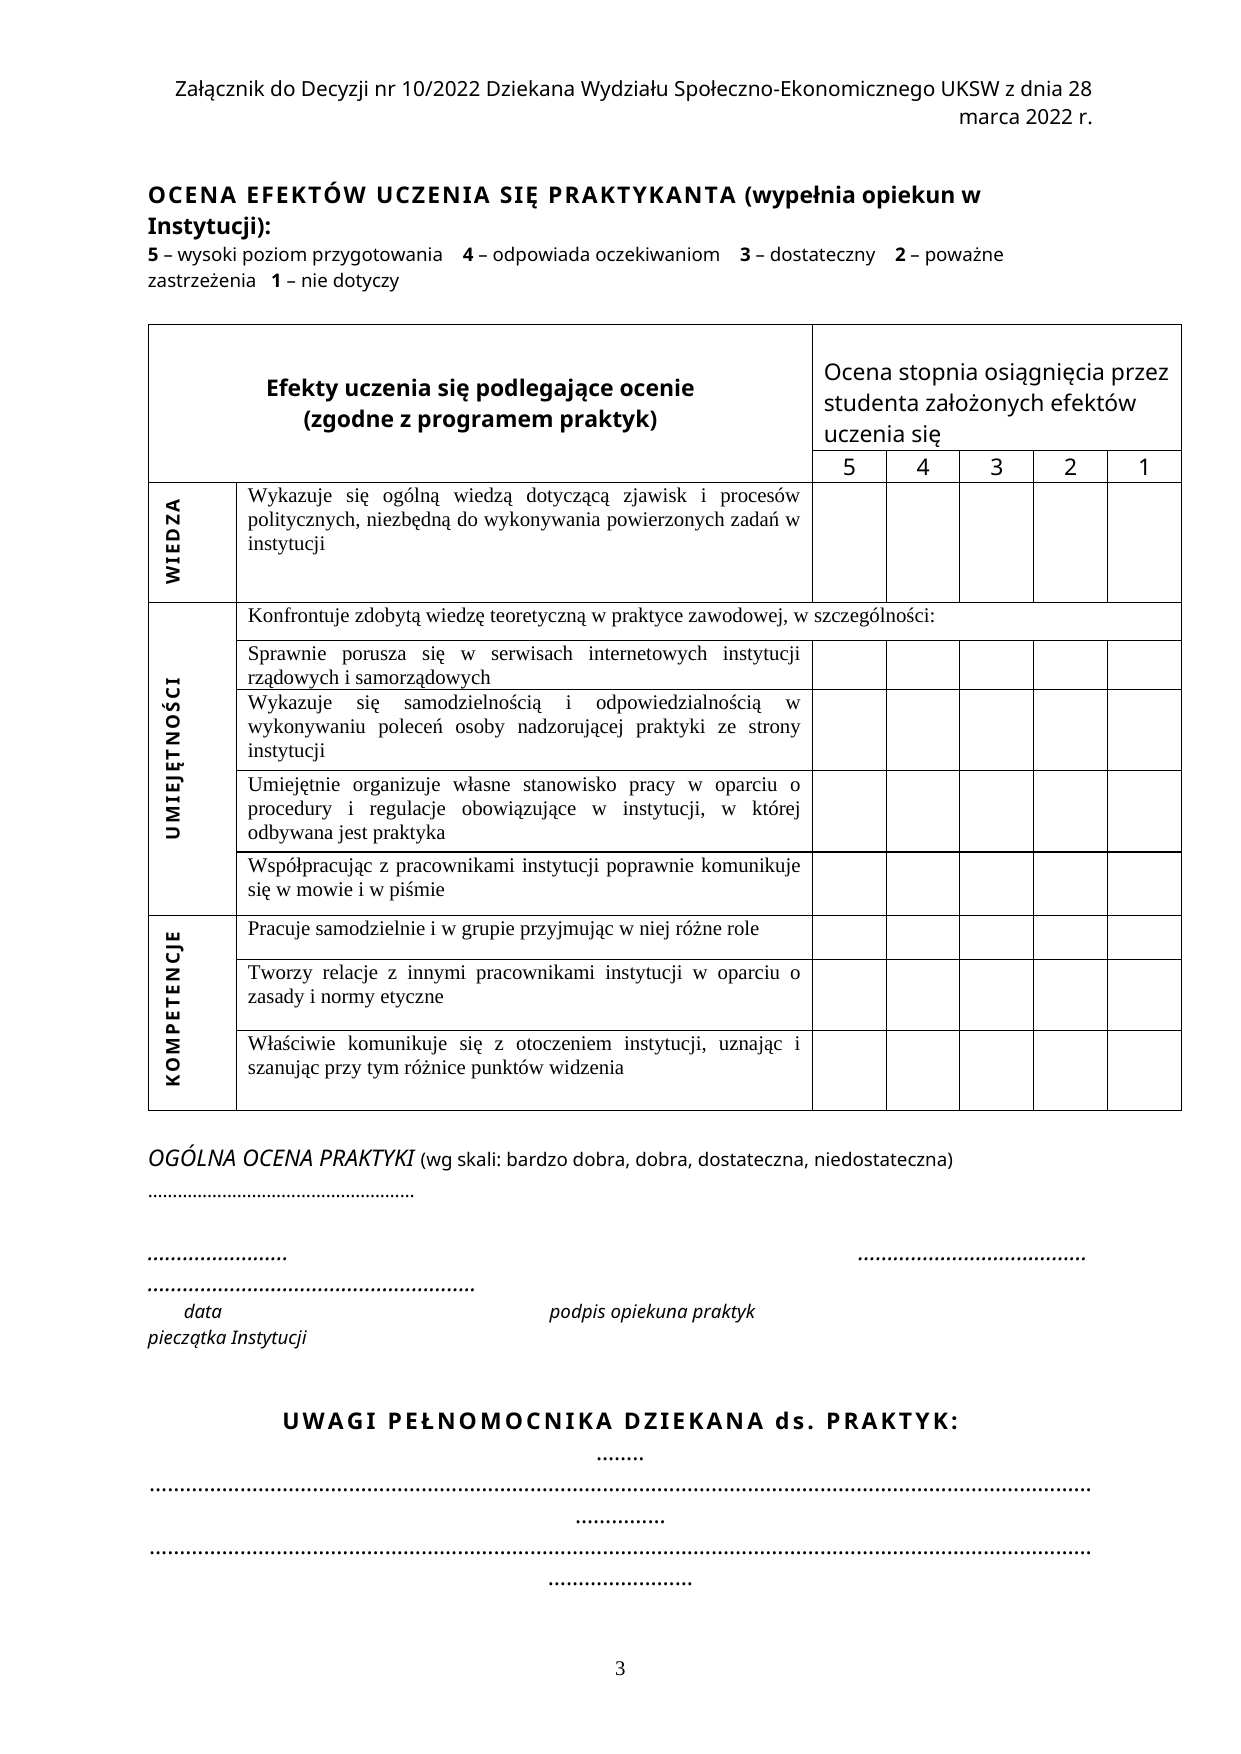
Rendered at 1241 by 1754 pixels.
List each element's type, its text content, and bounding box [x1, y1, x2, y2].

table_cell KOMPETENCJE [149, 916, 236, 1110]
table_cell [887, 771, 959, 851]
table_cell Wykazuje się samodzielnością i odpowiedzialnością w wykonywaniu poleceń osoby nadzorującej praktyki ze strony instytucji [237, 690, 812, 770]
table_cell [887, 690, 959, 770]
table_cell [960, 690, 1033, 770]
table_cell [1034, 690, 1107, 770]
text OGÓLNA OCENA PRAKTYKI (wg skali: bardzo dobra, dobra, dostateczna, niedostateczna) ……………………………………………… [148, 1142, 1092, 1205]
table_cell Tworzy relacje z innymi pracownikami instytucji w oparciu o zasady i normy etyczne [237, 960, 812, 1029]
table_cell [1034, 483, 1107, 602]
table_cell [813, 641, 886, 689]
table_cell [1108, 641, 1181, 689]
table_cell [887, 960, 959, 1029]
table_cell [960, 853, 1033, 915]
table_cell [960, 1031, 1033, 1110]
table_cell [813, 483, 886, 602]
table_cell [813, 853, 886, 915]
table_cell 2 [1034, 451, 1107, 482]
table_cell [1108, 853, 1181, 915]
table_cell 4 [887, 451, 959, 482]
table_cell [1034, 960, 1107, 1029]
table_cell [1108, 483, 1181, 602]
table_cell [887, 483, 959, 602]
table_cell [1108, 690, 1181, 770]
text 5 – wysoki poziom przygotowania 4 – odpowiada oczekiwaniom 3 – dostateczny 2 – poważne zastrzeżenia 1 – nie dotyczy [148, 241, 1092, 292]
table_cell Wykazuje się ogólną wiedzą dotyczącą zjawisk i procesów politycznych, niezbędną do wykonywania powierzonych zadań w instytucji [237, 483, 812, 602]
text UWAGI PEŁNOMOCNIKA DZIEKANA ds. PRAKTYK: [148, 1405, 1092, 1436]
table_cell [1108, 916, 1181, 959]
table_cell [887, 853, 959, 915]
table_cell 1 [1108, 451, 1181, 482]
table_cell [960, 771, 1033, 851]
table_cell Sprawnie porusza się w serwisach internetowych instytucji rządowych i samorządowych [237, 641, 812, 689]
table_cell [1034, 853, 1107, 915]
table_cell [960, 916, 1033, 959]
table_cell UMIEJĘTNOŚCI [149, 603, 236, 915]
table_cell 3 [960, 451, 1033, 482]
table_header Ocena stopnia osiągnięcia przez studenta założonych efektów uczenia się [813, 325, 1181, 450]
table_cell Pracuje samodzielnie i w grupie przyjmując w niej różne role [237, 916, 812, 959]
table_cell [1108, 771, 1181, 851]
table_cell WIEDZA [149, 483, 236, 602]
table_cell Właściwie komunikuje się z otoczeniem instytucji, uznając i szanując przy tym różnice punktów widzenia [237, 1031, 812, 1110]
table_cell [813, 690, 886, 770]
table_cell [813, 960, 886, 1029]
table_cell [1034, 916, 1107, 959]
table_cell 5 [813, 451, 886, 482]
table_cell [960, 960, 1033, 1029]
table_cell [1108, 1031, 1181, 1110]
table_cell [960, 641, 1033, 689]
table_cell Współpracując z pracownikami instytucji poprawnie komunikuje się w mowie i w piśmie [237, 853, 812, 915]
table_cell [887, 916, 959, 959]
table_cell [887, 1031, 959, 1110]
table_cell [813, 771, 886, 851]
text data podpis opiekuna praktyk pieczątka Instytucji [148, 1298, 1092, 1349]
table_cell [813, 916, 886, 959]
table_cell Umiejętnie organizuje własne stanowisko pracy w oparciu o procedury i regulacje obowiązujące w instytucji, w której odbywana jest praktyka [237, 771, 812, 851]
table_cell Konfrontuje zdobytą wiedzę teoretyczną w praktyce zawodowej, w szczególności: [237, 603, 1181, 640]
table_cell [1108, 960, 1181, 1029]
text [148, 1530, 1092, 1592]
table_cell [1034, 641, 1107, 689]
table_cell [813, 1031, 886, 1110]
text …………………… ………………………………… ……………………………………………….. [148, 1236, 1092, 1298]
table_header Efekty uczenia się podlegające ocenie (zgodne z programem praktyk) [149, 325, 812, 482]
table_cell [1034, 1031, 1107, 1110]
table_cell [887, 641, 959, 689]
text ……..……………………………………………………………………………………………………………………………………………………… [148, 1436, 1092, 1530]
table_cell [960, 483, 1033, 602]
text OCENA EFEKTÓW UCZENIA SIĘ PRAKTYKANTA (wypełnia opiekun w Instytucji): [148, 179, 1092, 241]
table_cell [1034, 771, 1107, 851]
